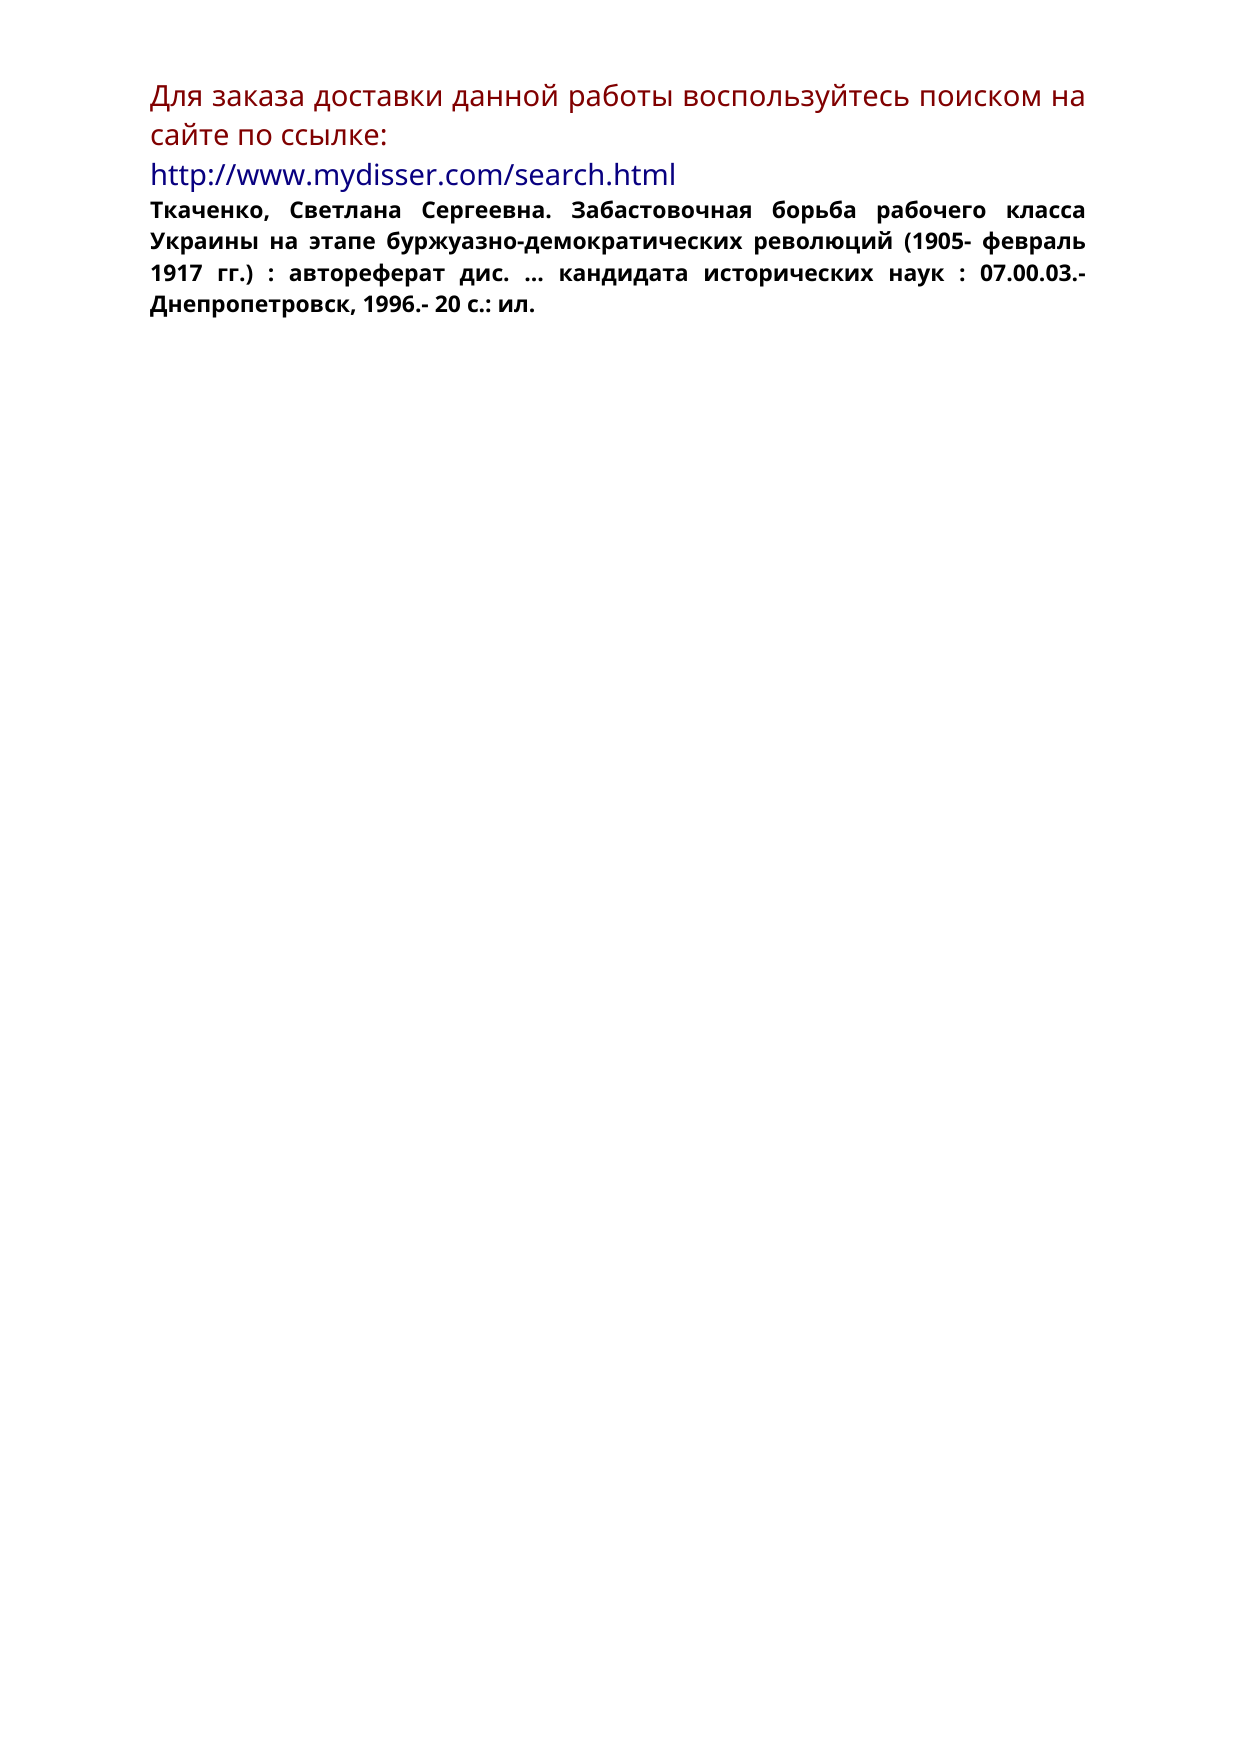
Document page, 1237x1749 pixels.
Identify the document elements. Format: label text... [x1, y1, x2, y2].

text Ткаченко, Светлана Сергеевна. Забастовочная борьба рабочего класса Украины на этапе буржуазно-демократических революций (1905- февраль 1917 гг.) : автореферат дис. ... кандидата исторических наук : 07.00.03.- Днепропетровск, 1996.- 20 с.: ил. [150, 194, 1086, 319]
